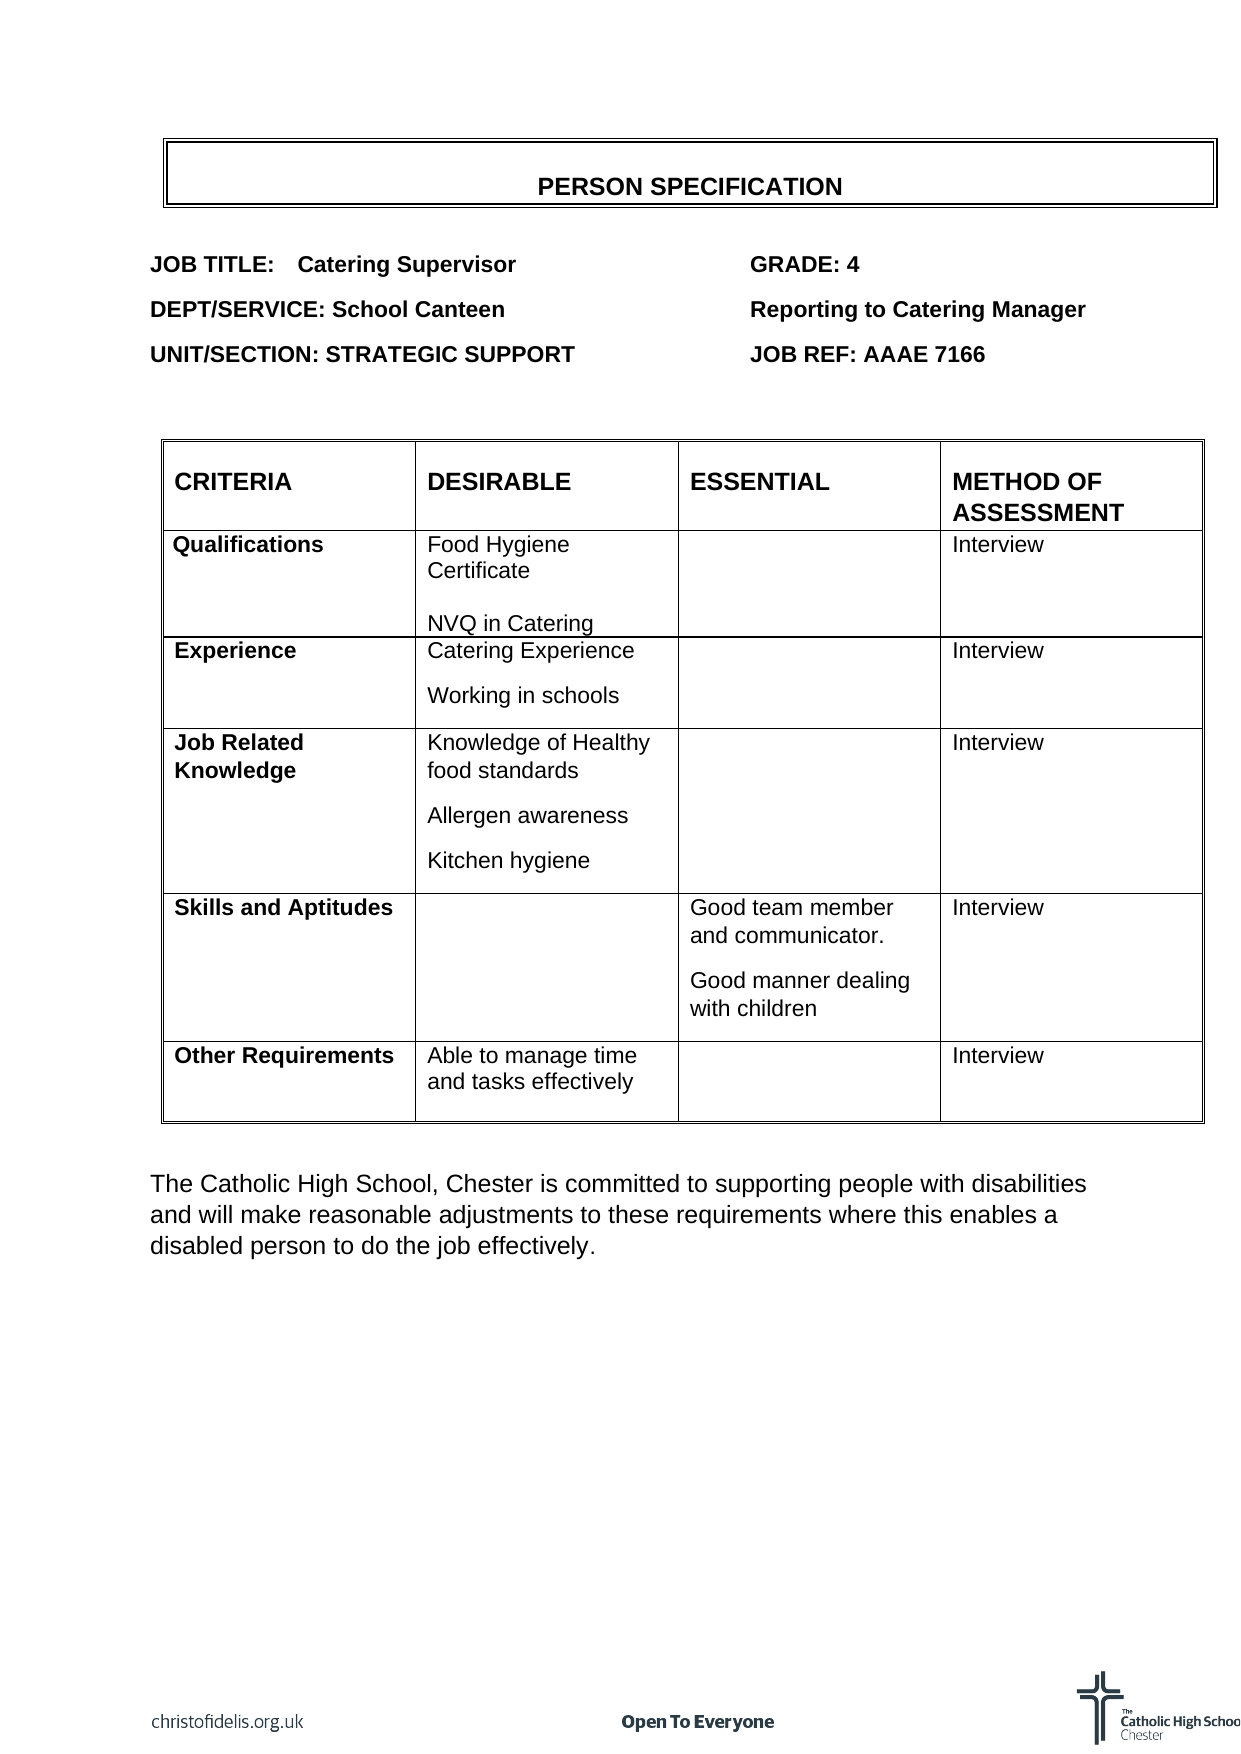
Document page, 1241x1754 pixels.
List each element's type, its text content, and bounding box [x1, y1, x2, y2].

table_cell Able to manage time and tasks effectively [416, 1042, 678, 1121]
table_cell [679, 729, 940, 892]
table_cell Food Hygiene Certificate NVQ in Catering [416, 531, 678, 636]
table_cell [679, 638, 940, 728]
text The Catholic High School, Chester is committed to supporting people with disabilities and will make reasonable adjustments to these requirements where this enables a disabled person to do the job effectively. [150, 1169, 1135, 1260]
table_cell Job Related Knowledge [164, 729, 415, 892]
text UNIT/SECTION: STRATEGIC SUPPORT JOB REF: AAAE 7166 [150, 341, 1135, 367]
table_header ESSENTIAL [679, 442, 940, 530]
table_cell Interview [941, 894, 1202, 1041]
table_cell [416, 894, 678, 1041]
table_header PERSON SPECIFICATION [168, 143, 1213, 203]
table_cell [679, 531, 940, 636]
picture [76, 1642, 1241, 1754]
table_cell Interview [941, 729, 1202, 892]
table_cell Good team member and communicator. Good manner dealing with children [679, 894, 940, 1041]
table_cell Catering Experience Working in schools [416, 638, 678, 728]
table_cell Interview [941, 1042, 1202, 1121]
text DEPT/SERVICE: School Canteen Reporting to Catering Manager [150, 296, 1135, 322]
table_cell Other Requirements [164, 1042, 415, 1121]
table_header METHOD OF ASSESSMENT [941, 442, 1202, 530]
table_cell Qualifications [164, 531, 415, 636]
table_cell Experience [164, 638, 415, 728]
table_header CRITERIA [164, 442, 415, 530]
table_cell Skills and Aptitudes [164, 894, 415, 1041]
table_header DESIRABLE [416, 442, 678, 530]
table_cell [679, 1042, 940, 1121]
table_cell Interview [941, 531, 1202, 636]
text JOB TITLE: Catering Supervisor GRADE: 4 [150, 251, 1135, 277]
table_cell Knowledge of Healthy food standards Allergen awareness Kitchen hygiene [416, 729, 678, 892]
table_cell Interview [941, 638, 1202, 728]
